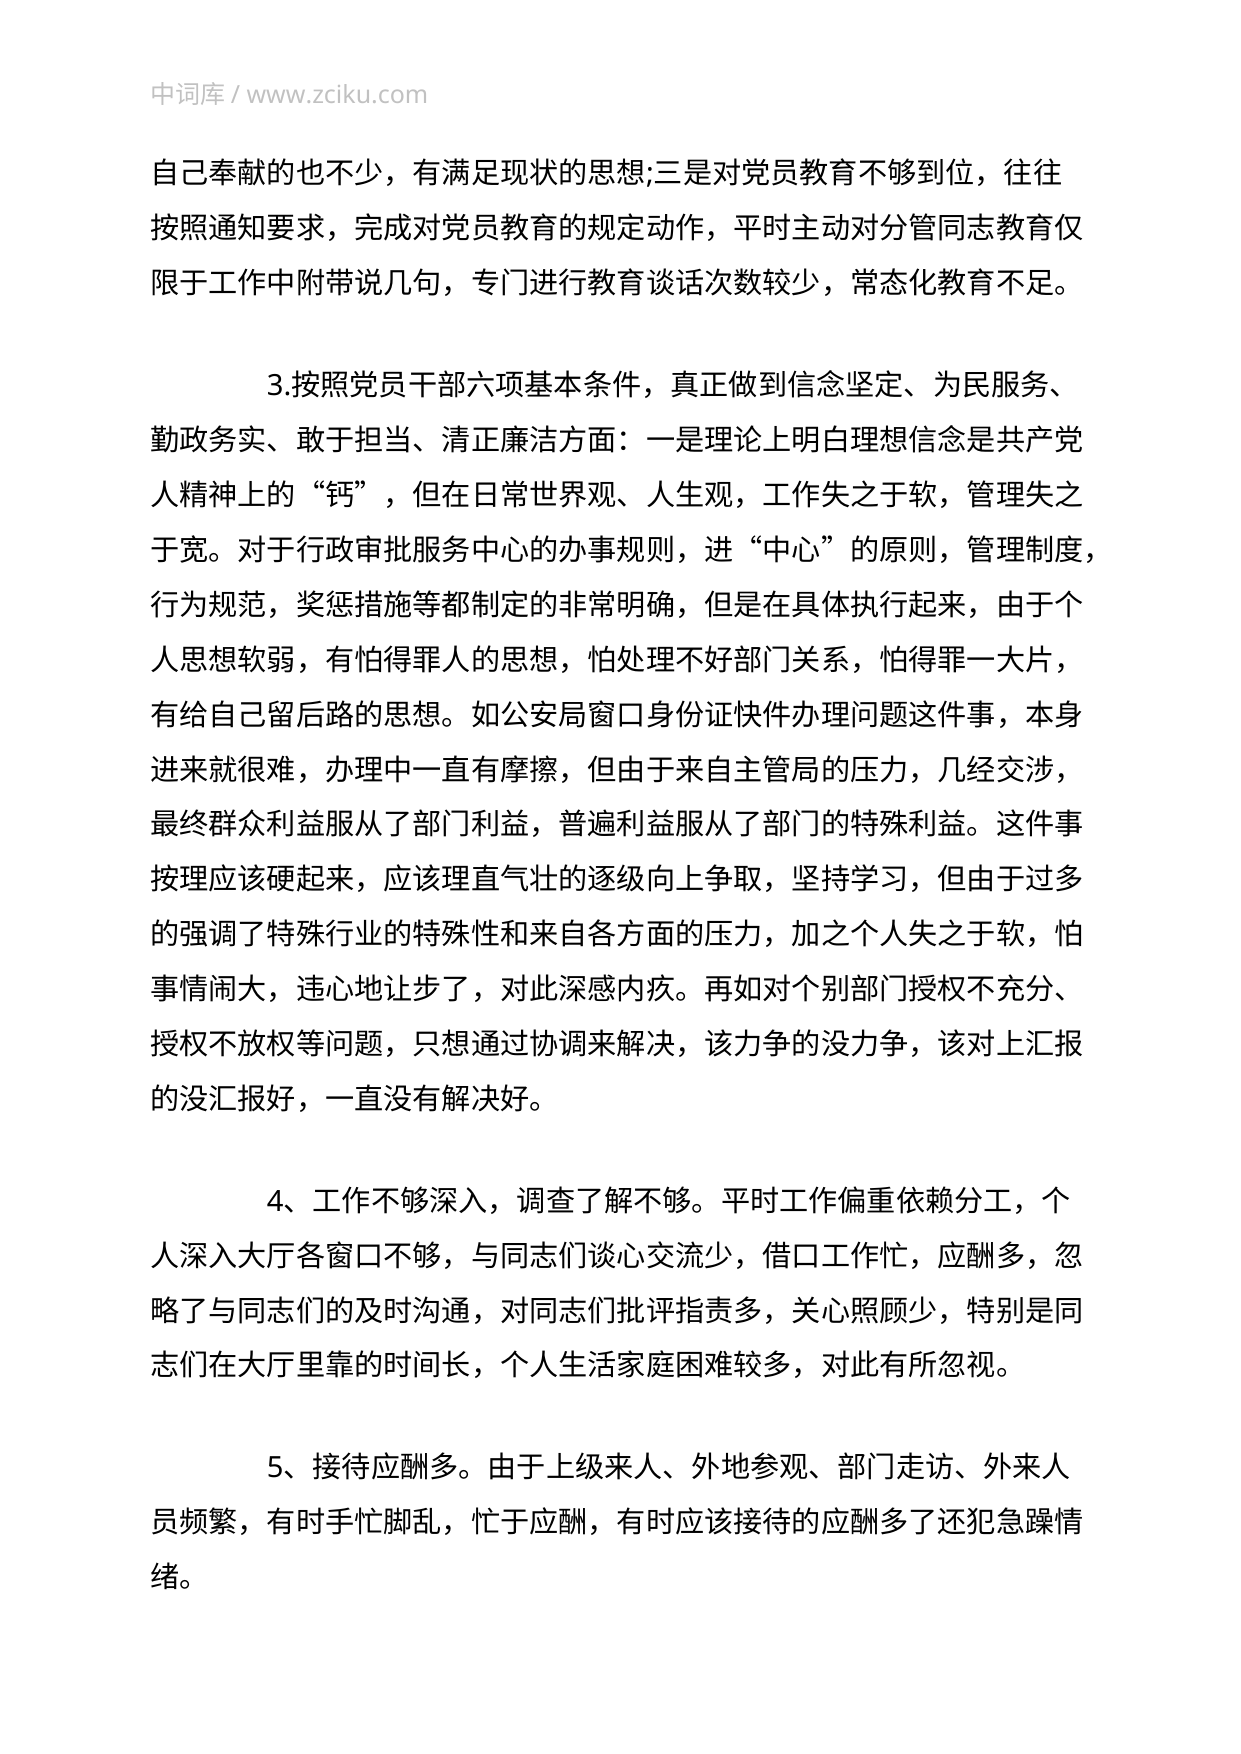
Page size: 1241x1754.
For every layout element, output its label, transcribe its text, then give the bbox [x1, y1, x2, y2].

text 3.按照党员干部六项基本条件，真正做到信念坚定、为民服务、勤政务实、敢于担当、清正廉洁方面：一是理论上明白理想信念是共产党人精神上的“钙”，但在日常世界观、人生观，工作失之于软，管理失之于宽。对于行政审批服务中心的办事规则，进“中心”的原则，管理制度，行为规范，奖惩措施等都制定的非常明确，但是在具体执行起来，由于个人思想软弱，有怕得罪人的思想，怕处理不好部门关系，怕得罪一大片，有给自己留后路的思想。如公安局窗口身份证快件办理问题这件事，本身进来就很难，办理中一直有摩擦，但由于来自主管局的压力，几经交涉，最终群众利益服从了部门利益，普遍利益服从了部门的特殊利益。这件事按理应该硬起来，应该理直气壮的逐级向上争取，坚持学习，但由于过多的强调了特殊行业的特殊性和来自各方面的压力，加之个人失之于软，怕事情闹大，违心地让步了，对此深感内疚。再如对个别部门授权不充分、授权不放权等问题，只想通过协调来解决，该力争的没力争，该对上汇报的没汇报好，一直没有解决好。 [150, 362, 1090, 1118]
text 4、工作不够深入，调查了解不够。平时工作偏重依赖分工，个人深入大厅各窗口不够，与同志们谈心交流少，借口工作忙，应酬多，忽略了与同志们的及时沟通，对同志们批评指责多，关心照顾少，特别是同志们在大厅里靠的时间长，个人生活家庭困难较多，对此有所忽视。 [150, 1177, 1090, 1384]
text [150, 150, 1090, 302]
text 5、接待应酬多。由于上级来人、外地参观、部门走访、外来人员频繁，有时手忙脚乱，忙于应酬，有时应该接待的应酬多了还犯急躁情绪。 [150, 1444, 1090, 1596]
